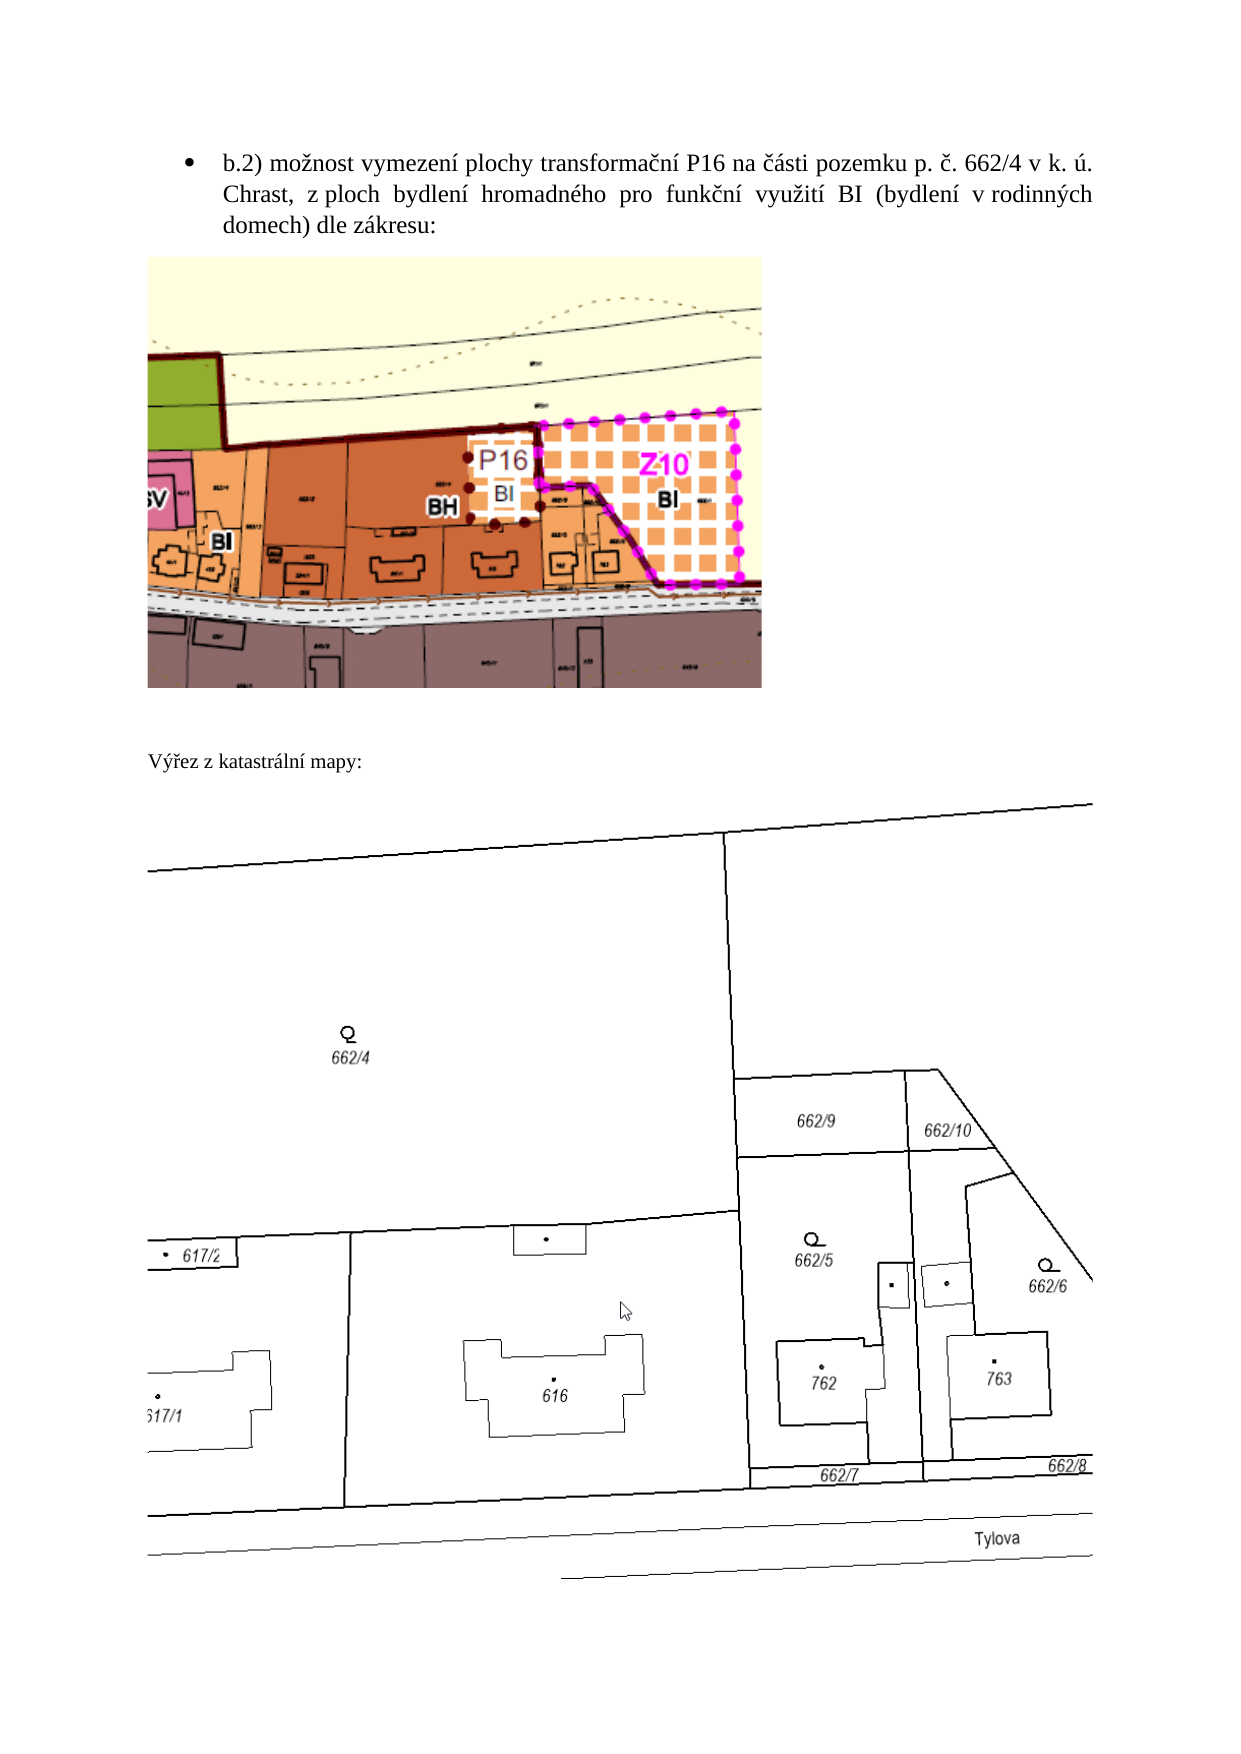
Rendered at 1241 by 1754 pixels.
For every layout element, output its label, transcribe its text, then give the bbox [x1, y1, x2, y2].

text Výřez z katastrální mapy: [148, 749, 1093, 773]
picture [147, 791, 1093, 1579]
list b.2) možnost vymezení plochy transformační P16 na části pozemku p. č. 662/4 v k. ú. Chrast, z ploch bydlení hromadného pro funkční využití BI (bydlení v rodinných domech) dle zákresu: [185, 148, 1093, 238]
picture [147, 257, 762, 688]
